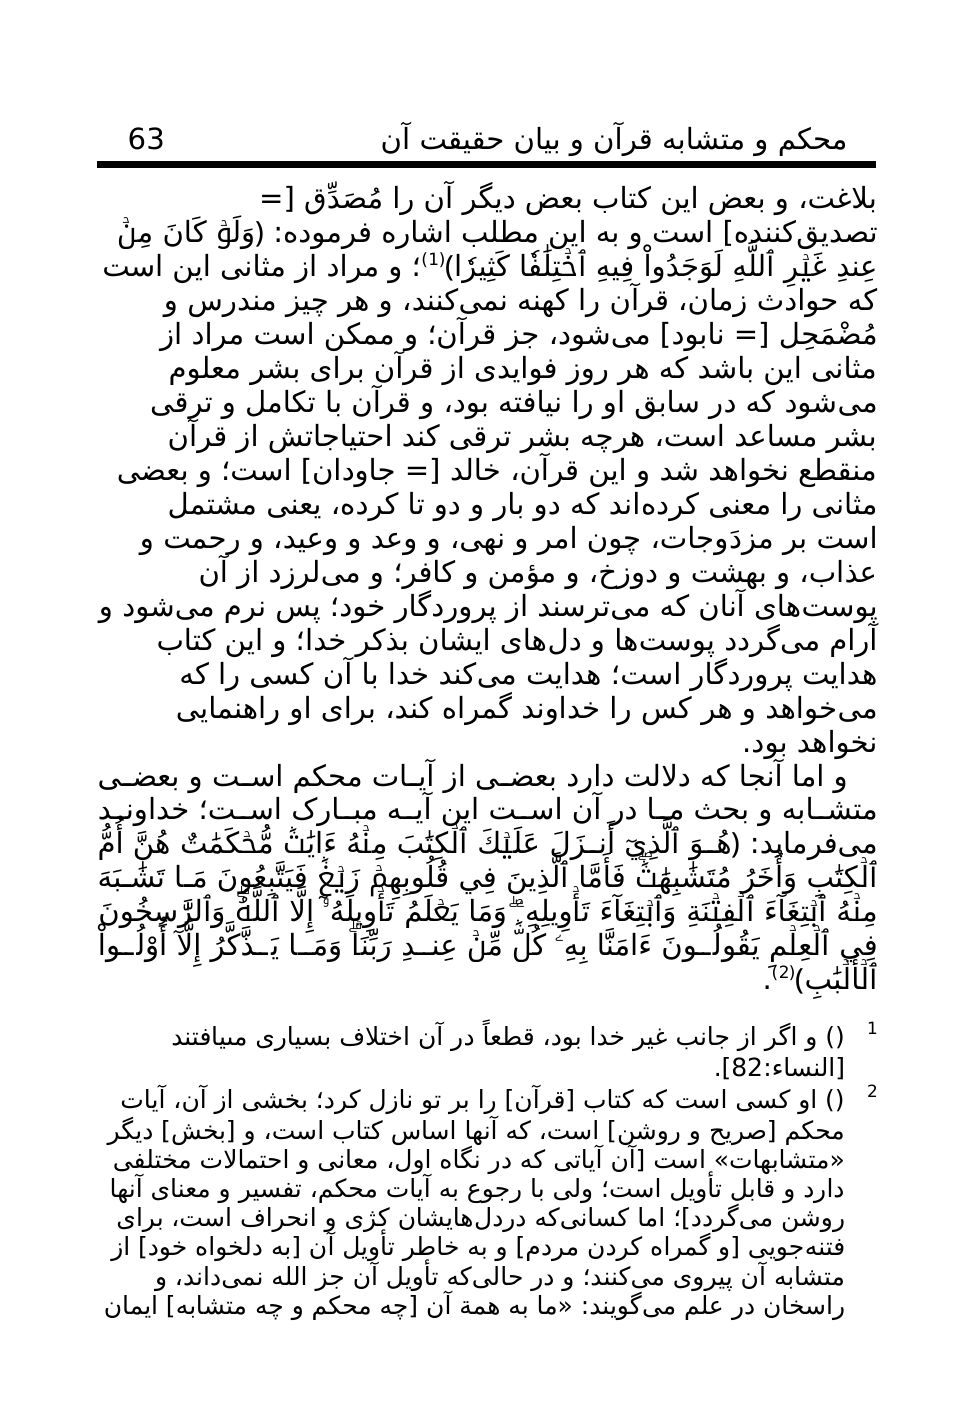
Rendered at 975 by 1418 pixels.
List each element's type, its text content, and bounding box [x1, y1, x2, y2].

text و اما آنجا که دلالت دارد بعضی از آیات محکم است و بعضی متشابه و بحث ما در آن است این آیه مبارک است؛ خداوند می‌فرماید: ﴿هُوَ ٱلَّذِيٓ أَنزَلَ عَلَيۡكَ ٱلۡكِتَٰبَ مِنۡهُ ءَايَٰتٞ مُّحۡكَمَٰتٌ هُنَّ أُمُّ ٱلۡكِتَٰبِ وَأُخَرُ مُتَشَٰبِهَٰتٞۖ فَأَمَّا ٱلَّذِينَ فِي قُلُوبِهِمۡ زَيۡغٞ فَيَتَّبِعُونَ مَا تَشَٰبَهَ مِنۡهُ ٱبۡتِغَآءَ ٱلۡفِتۡنَةِ وَٱبۡتِغَآءَ تَأۡوِيلِهِۦۖ وَمَا يَعۡلَمُ تَأۡوِيلَهُۥٓ إِلَّا ٱللَّهُۗ وَٱلرَّٰسِخُونَ فِي ٱلۡعِلۡمِ يَقُولُونَ ءَامَنَّا بِهِۦ كُلّٞ مِّنۡ عِندِ رَبِّنَاۗ وَمَا يَذَّكَّرُ إِلَّآ أُوْلُواْ ٱلۡأَلۡبَٰبِ﴾(). [97, 759, 877, 997]
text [97, 182, 877, 759]
